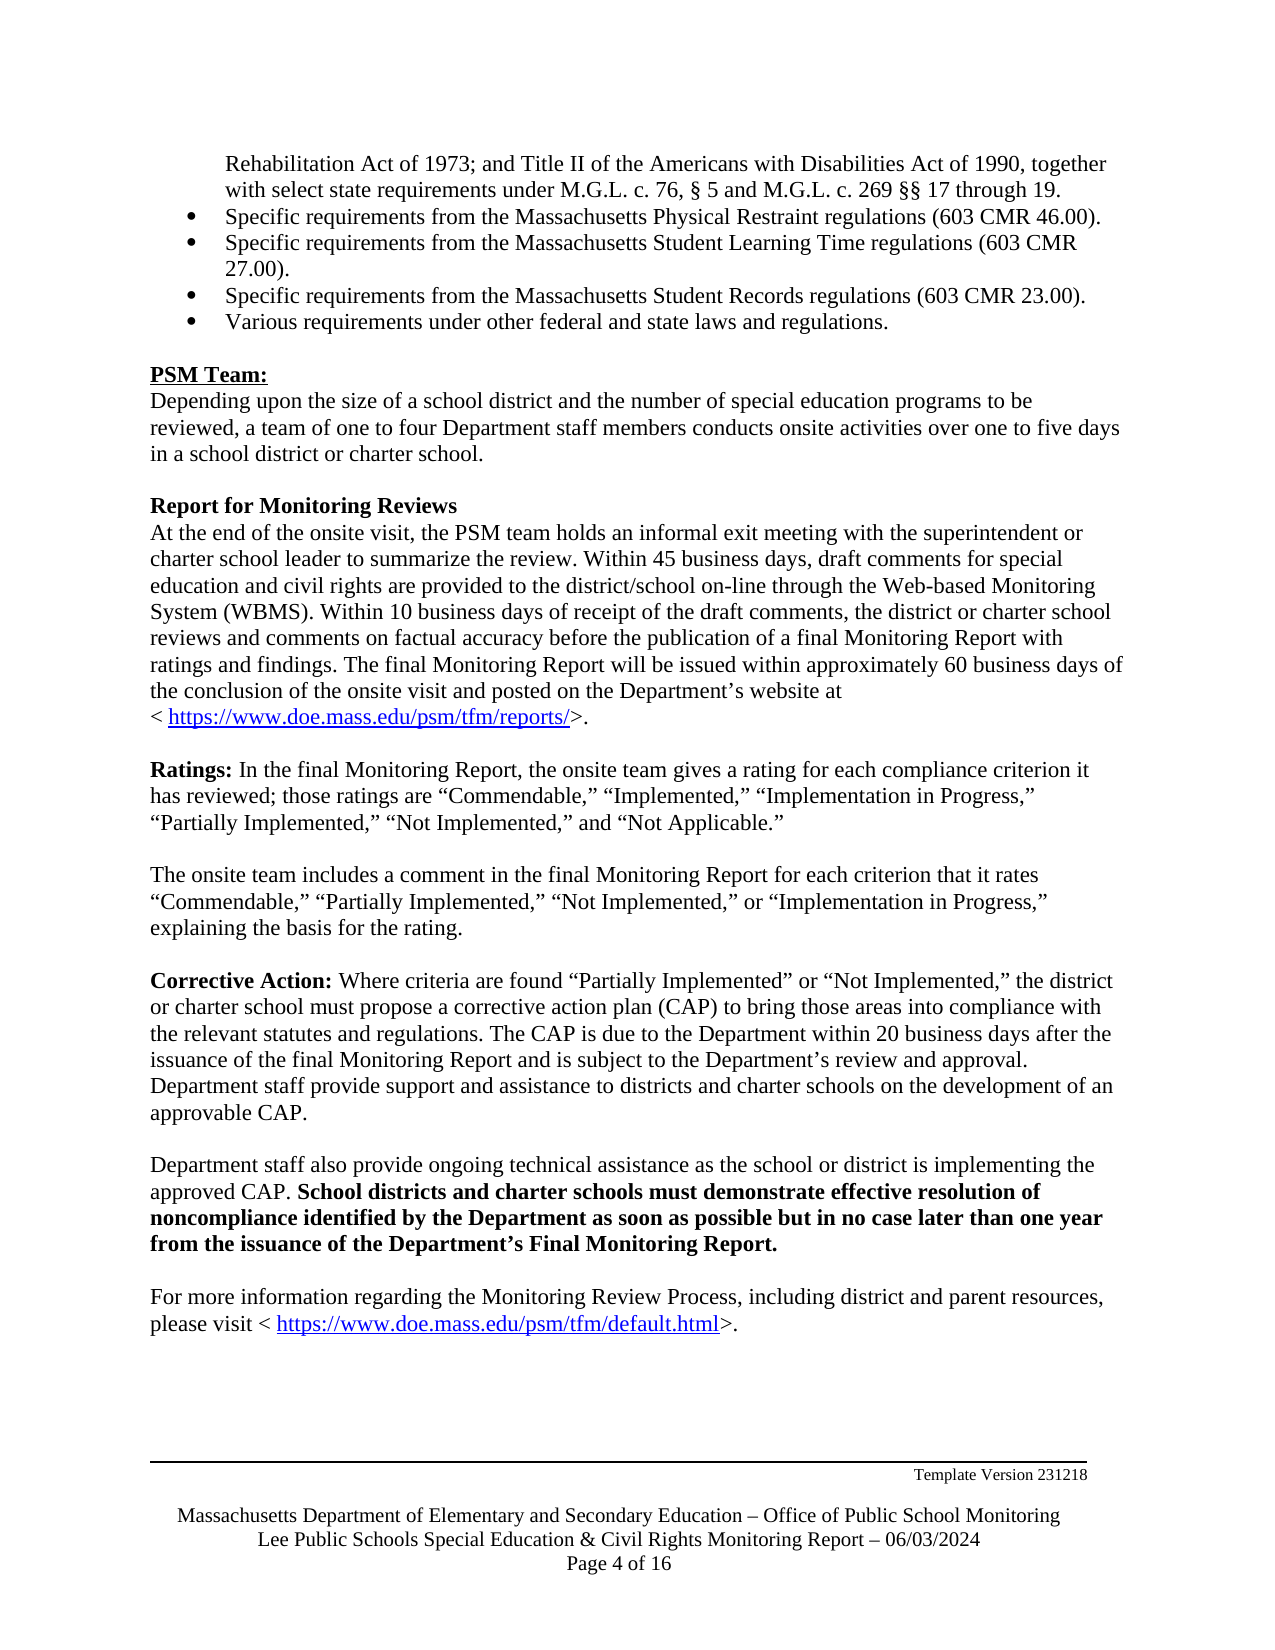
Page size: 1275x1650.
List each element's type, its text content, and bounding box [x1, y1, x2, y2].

list Various requirements under other federal and state laws and regulations. [187, 308, 1125, 334]
list Specific requirements from the Massachusetts Student Records regulations (603 CMR 23.00). [187, 282, 1125, 308]
text Depending upon the size of a school district and the number of special education programs to be reviewed, a team of one to four Department staff members conducts onsite activities over one to five days in a school district or charter school. [150, 387, 1125, 466]
text For more information regarding the Monitoring Review Process, including district and parent resources, please visit < https://www.doe.mass.edu/psm/tfm/default.html>. [150, 1283, 1125, 1336]
text PSM Team: [150, 361, 1125, 387]
text At the end of the onsite visit, the PSM team holds an informal exit meeting with the superintendent or charter school leader to summarize the review. Within 45 business days, draft comments for special education and civil rights are provided to the district/school on-line through the Web-based Monitoring System (WBMS). Within 10 business days of receipt of the draft comments, the district or charter school reviews and comments on factual accuracy before the publication of a final Monitoring Report with ratings and findings. The final Monitoring Report will be issued within approximately 60 business days of the conclusion of the onsite visit and posted on the Department’s website at [150, 519, 1125, 703]
text < https://www.doe.mass.edu/psm/tfm/reports/>. [150, 703, 1125, 730]
text Ratings: In the final Monitoring Report, the onsite team gives a rating for each compliance criterion it has reviewed; those ratings are “Commendable,” “Implemented,” “Implementation in Progress,” “Partially Implemented,” “Not Implemented,” and “Not Applicable.” [150, 756, 1125, 835]
text Report for Monitoring Reviews [150, 493, 1125, 519]
text Corrective Action: Where criteria are found “Partially Implemented” or “Not Implemented,” the district or charter school must propose a corrective action plan (CAP) to bring those areas into compliance with the relevant statutes and regulations. The CAP is due to the Department within 20 business days after the issuance of the final Monitoring Report and is subject to the Department’s review and approval. Department staff provide support and assistance to districts and charter schools on the development of an approvable CAP. [150, 967, 1125, 1125]
text The onsite team includes a comment in the final Monitoring Report for each criterion that it rates “Commendable,” “Partially Implemented,” “Not Implemented,” or “Implementation in Progress,” explaining the basis for the rating. [150, 862, 1125, 941]
text Department staff also provide ongoing technical assistance as the school or district is implementing the approved CAP. School districts and charter schools must demonstrate effective resolution of noncompliance identified by the Department as soon as possible but in no case later than one year from the issuance of the Department’s Final Monitoring Report. [150, 1151, 1125, 1257]
list Specific requirements from the Massachusetts Physical Restraint regulations (603 CMR 46.00). [187, 203, 1125, 229]
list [187, 150, 1125, 203]
list Specific requirements from the Massachusetts Student Learning Time regulations (603 CMR 27.00). [187, 229, 1125, 282]
